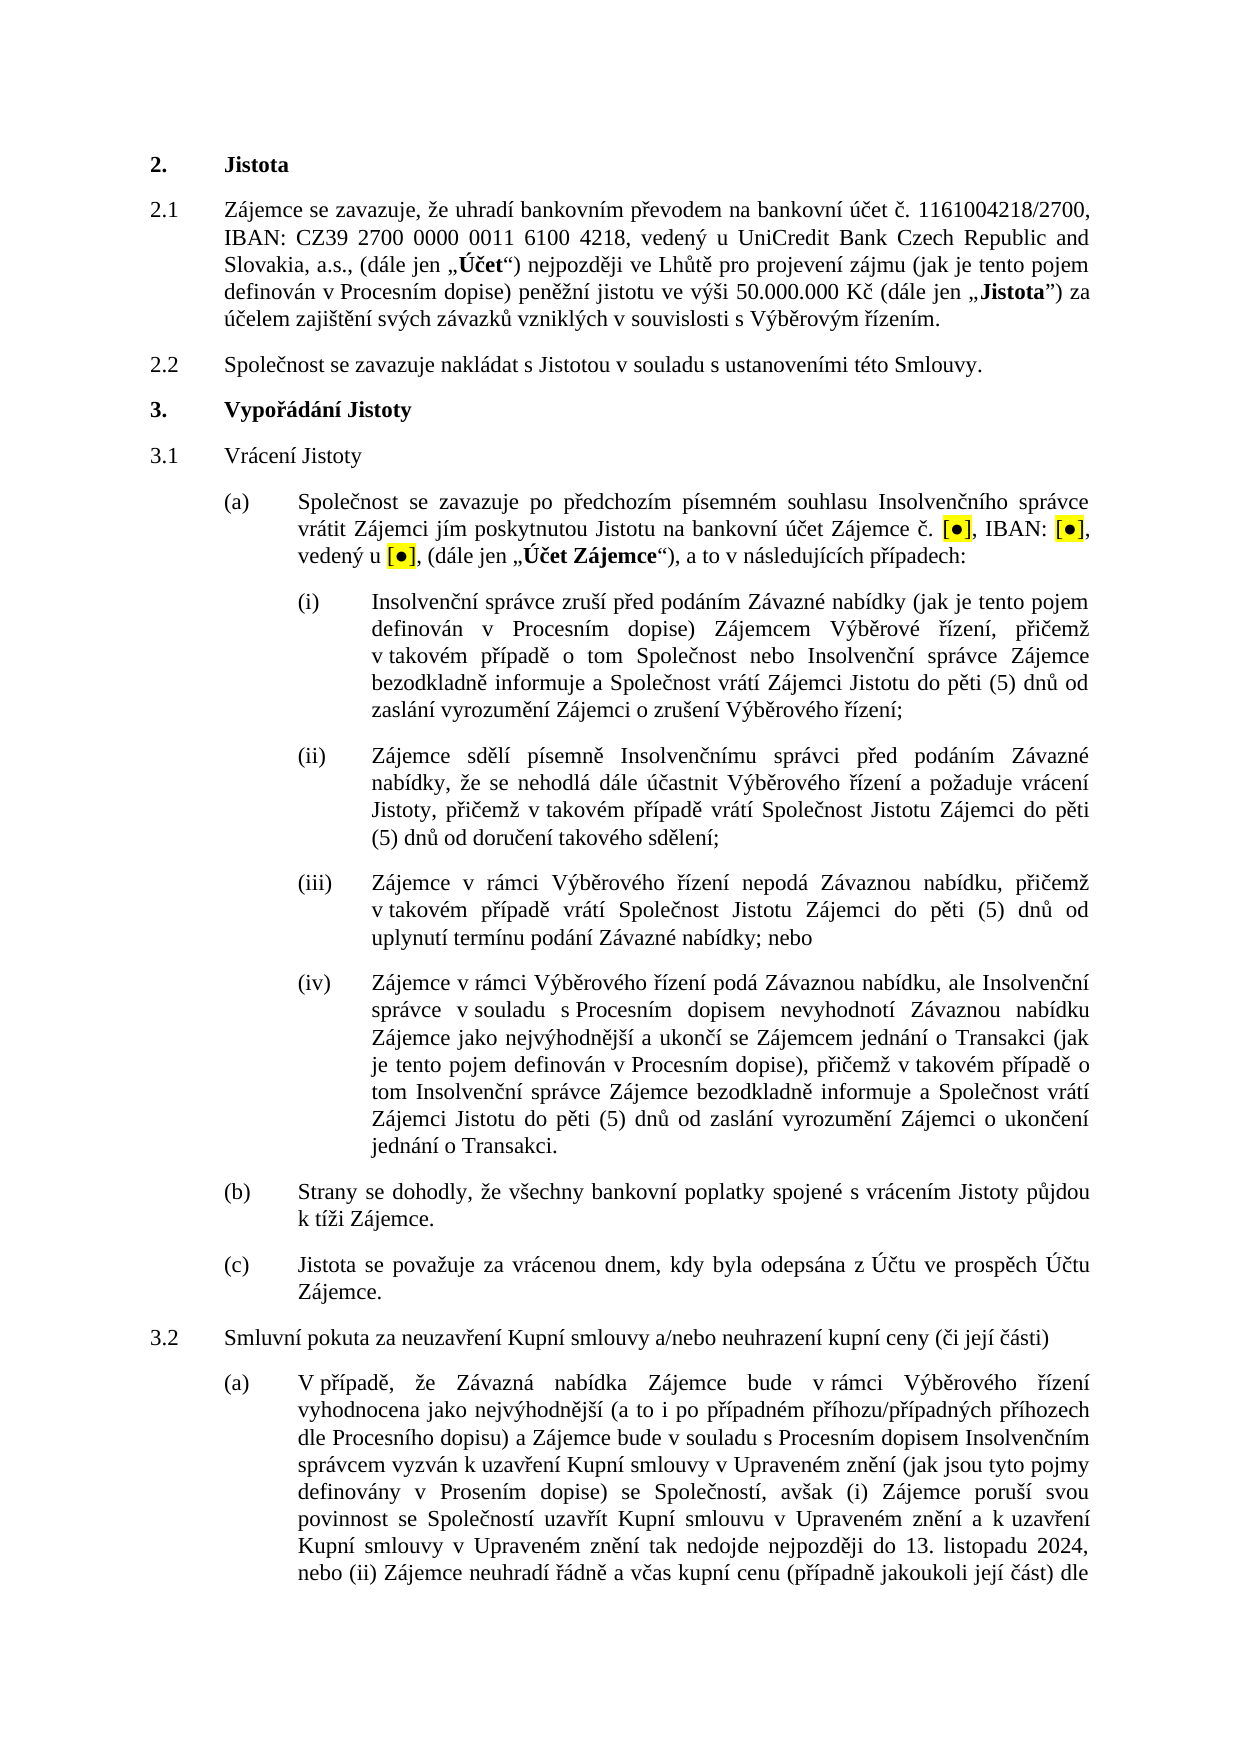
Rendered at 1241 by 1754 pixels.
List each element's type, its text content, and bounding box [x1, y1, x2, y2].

text Zájemce v rámci Výběrového řízení podá Závaznou nabídku, ale Insolvenční správce v souladu s Procesním dopisem nevyhodnotí Závaznou nabídku Zájemce jako nejvýhodnější a ukončí se Zájemcem jednání o Transakci (jak je tento pojem definován v Procesním dopise), přičemž v takovém případě o tom Insolvenční správce Zájemce bezodkladně informuje a Společnost vrátí Zájemci Jistotu do pěti (5) dnů od zaslání vyrozumění Zájemci o ukončení jednání o Transakci. [298, 969, 1090, 1158]
text Smluvní pokuta za neuzavření Kupní smlouvy a/nebo neuhrazení kupní ceny (či její části) [150, 1323, 1090, 1350]
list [224, 1369, 1090, 1585]
text Zájemce se zavazuje, že uhradí bankovním převodem na bankovní účet č. 1161004218/2700, IBAN: CZ39 2700 0000 0011 6100 4218, vedený u UniCredit Bank Czech Republic and Slovakia, a.s., (dále jen „Účet“) nejpozději ve Lhůtě pro projevení zájmu (jak je tento pojem definován v Procesním dopise) peněžní jistotu ve výši 50.000.000 Kč (dále jen „Jistota”) za účelem zajištění svých závazků vzniklých v souvislosti s Výběrovým řízením. [150, 196, 1090, 331]
text Společnost se zavazuje po předchozím písemném souhlasu Insolvenčního správce vrátit Zájemci jím poskytnutou Jistotu na bankovní účet Zájemce č. [●], IBAN: [●], vedený u [●], (dále jen „Účet Zájemce“), a to v následujících případech: [224, 487, 1090, 569]
text Jistota [150, 150, 1090, 177]
text Zájemce v rámci Výběrového řízení nepodá Závaznou nabídku, přičemž v takovém případě vrátí Společnost Jistotu Zájemci do pěti (5) dnů od uplynutí termínu podání Závazné nabídky; nebo [298, 869, 1090, 950]
text Vrácení Jistoty [150, 442, 1090, 469]
text Insolvenční správce zruší před podáním Závazné nabídky (jak je tento pojem definován v Procesním dopise) Zájemcem Výběrové řízení, přičemž v takovém případě o tom Společnost nebo Insolvenční správce Zájemce bezodkladně informuje a Společnost vrátí Zájemci Jistotu do pěti (5) dnů od zaslání vyrozumění Zájemci o zrušení Výběrového řízení; [298, 587, 1090, 723]
text Strany se dohodly, že všechny bankovní poplatky spojené s vrácením Jistoty půjdou k tíži Zájemce. [224, 1177, 1090, 1231]
text Vypořádání Jistoty [150, 396, 1090, 423]
text Společnost se zavazuje nakládat s Jistotou v souladu s ustanoveními této Smlouvy. [150, 350, 1090, 377]
text Zájemce sdělí písemně Insolvenčnímu správci před podáním Závazné nabídky, že se nehodlá dále účastnit Výběrového řízení a požaduje vrácení Jistoty, přičemž v takovém případě vrátí Společnost Jistotu Zájemci do pěti (5) dnů od doručení takového sdělení; [298, 742, 1090, 850]
text Jistota se považuje za vrácenou dnem, kdy byla odepsána z Účtu ve prospěch Účtu Zájemce. [224, 1250, 1090, 1304]
